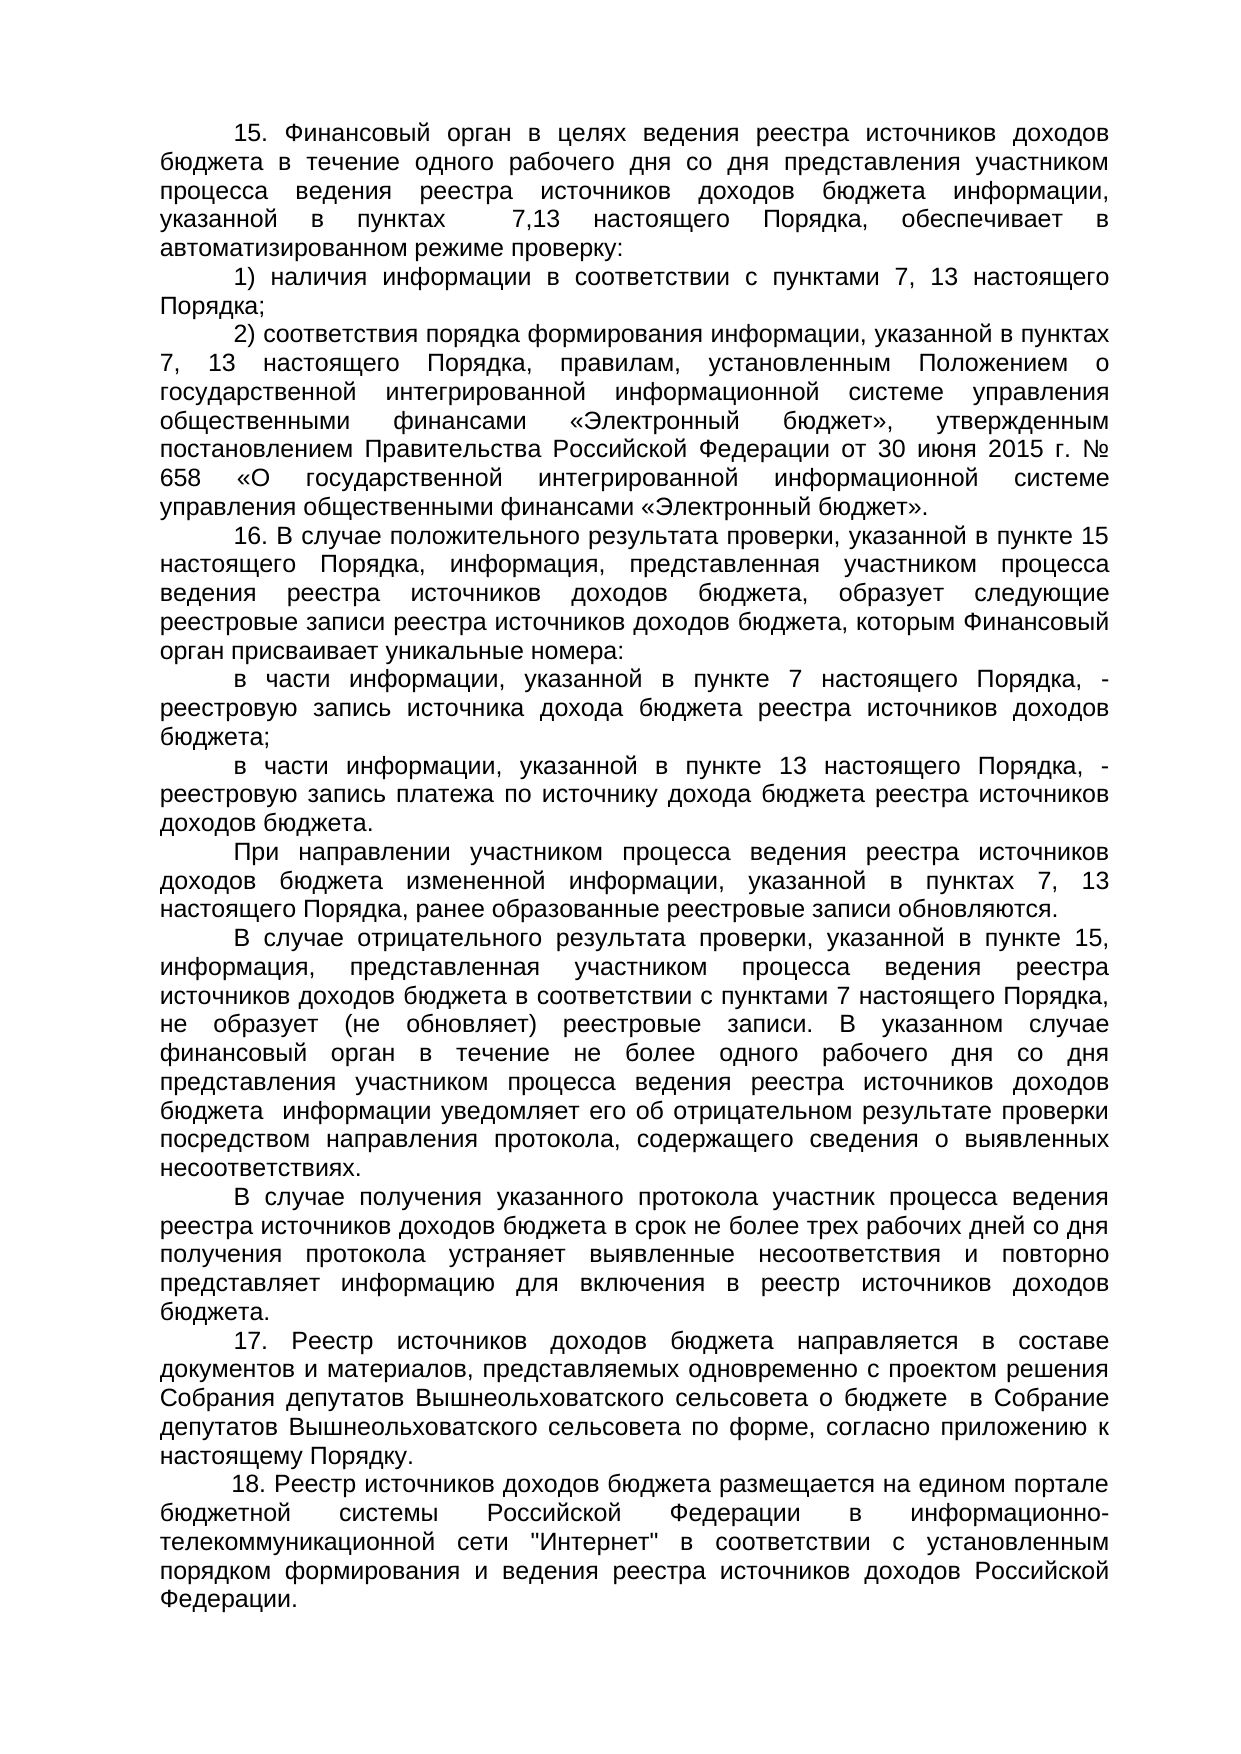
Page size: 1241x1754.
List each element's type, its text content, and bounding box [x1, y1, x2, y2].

text 16. В случае положительного результата проверки, указанной в пункте 15 настоящего Порядка, информация, представленная участником процесса ведения реестра источников доходов бюджета, образует следующие реестровые записи реестра источников доходов бюджета, которым Финансовый орган присваивает уникальные номера: [159, 521, 1110, 664]
text 15. Финансовый орган в целях ведения реестра источников доходов бюджета в течение одного рабочего дня со дня представления участником процесса ведения реестра источников доходов бюджета информации, указанной в пунктах 7,13 настоящего Порядка, обеспечивает в автоматизированном режиме проверку: [159, 118, 1110, 262]
text При направлении участником процесса ведения реестра источников доходов бюджета измененной информации, указанной в пунктах 7, 13 настоящего Порядка, ранее образованные реестровые записи обновляются. [159, 837, 1110, 923]
text 2) соответствия порядка формирования информации, указанной в пунктах 7, 13 настоящего Порядка, правилам, установленным Положением о государственной интегрированной информационной системе управления общественными финансами «Электронный бюджет», утвержденным постановлением Правительства Российской Федерации от 30 июня 2015 г. № 658 «О государственной интегрированной информационной системе управления общественными финансами «Электронный бюджет». [159, 319, 1110, 521]
text 18. Реестр источников доходов бюджета размещается на едином портале бюджетной системы Российской Федерации в информационно-телекоммуникационной сети "Интернет" в соответствии с установленным порядком формирования и ведения реестра источников доходов Российской Федерации. [159, 1469, 1110, 1613]
text В случае получения указанного протокола участник процесса ведения реестра источников доходов бюджета в срок не более трех рабочих дней со дня получения протокола устраняет выявленные несоответствия и повторно представляет информацию для включения в реестр источников доходов бюджета. [159, 1182, 1110, 1326]
text в части информации, указанной в пункте 13 настоящего Порядка, - реестровую запись платежа по источнику дохода бюджета реестра источников доходов бюджета. [159, 751, 1110, 837]
text в части информации, указанной в пункте 7 настоящего Порядка, - реестровую запись источника дохода бюджета реестра источников доходов бюджета; [159, 664, 1110, 751]
text 17. Реестр источников доходов бюджета направляется в составе документов и материалов, представляемых одновременно с проектом решения Собрания депутатов Вышнеольховатского сельсовета о бюджете в Собрание депутатов Вышнеольховатского сельсовета по форме, согласно приложению к настоящему Порядку. [159, 1326, 1110, 1469]
text 1) наличия информации в соответствии с пунктами 7, 13 настоящего Порядка; [159, 262, 1110, 319]
text В случае отрицательного результата проверки, указанной в пункте 15, информация, представленная участником процесса ведения реестра источников доходов бюджета в соответствии с пунктами 7 настоящего Порядка, не образует (не обновляет) реестровые записи. В указанном случае финансовый орган в течение не более одного рабочего дня со дня представления участником процесса ведения реестра источников доходов бюджета информации уведомляет его об отрицательном результате проверки посредством направления протокола, содержащего сведения о выявленных несоответствиях. [159, 923, 1110, 1182]
